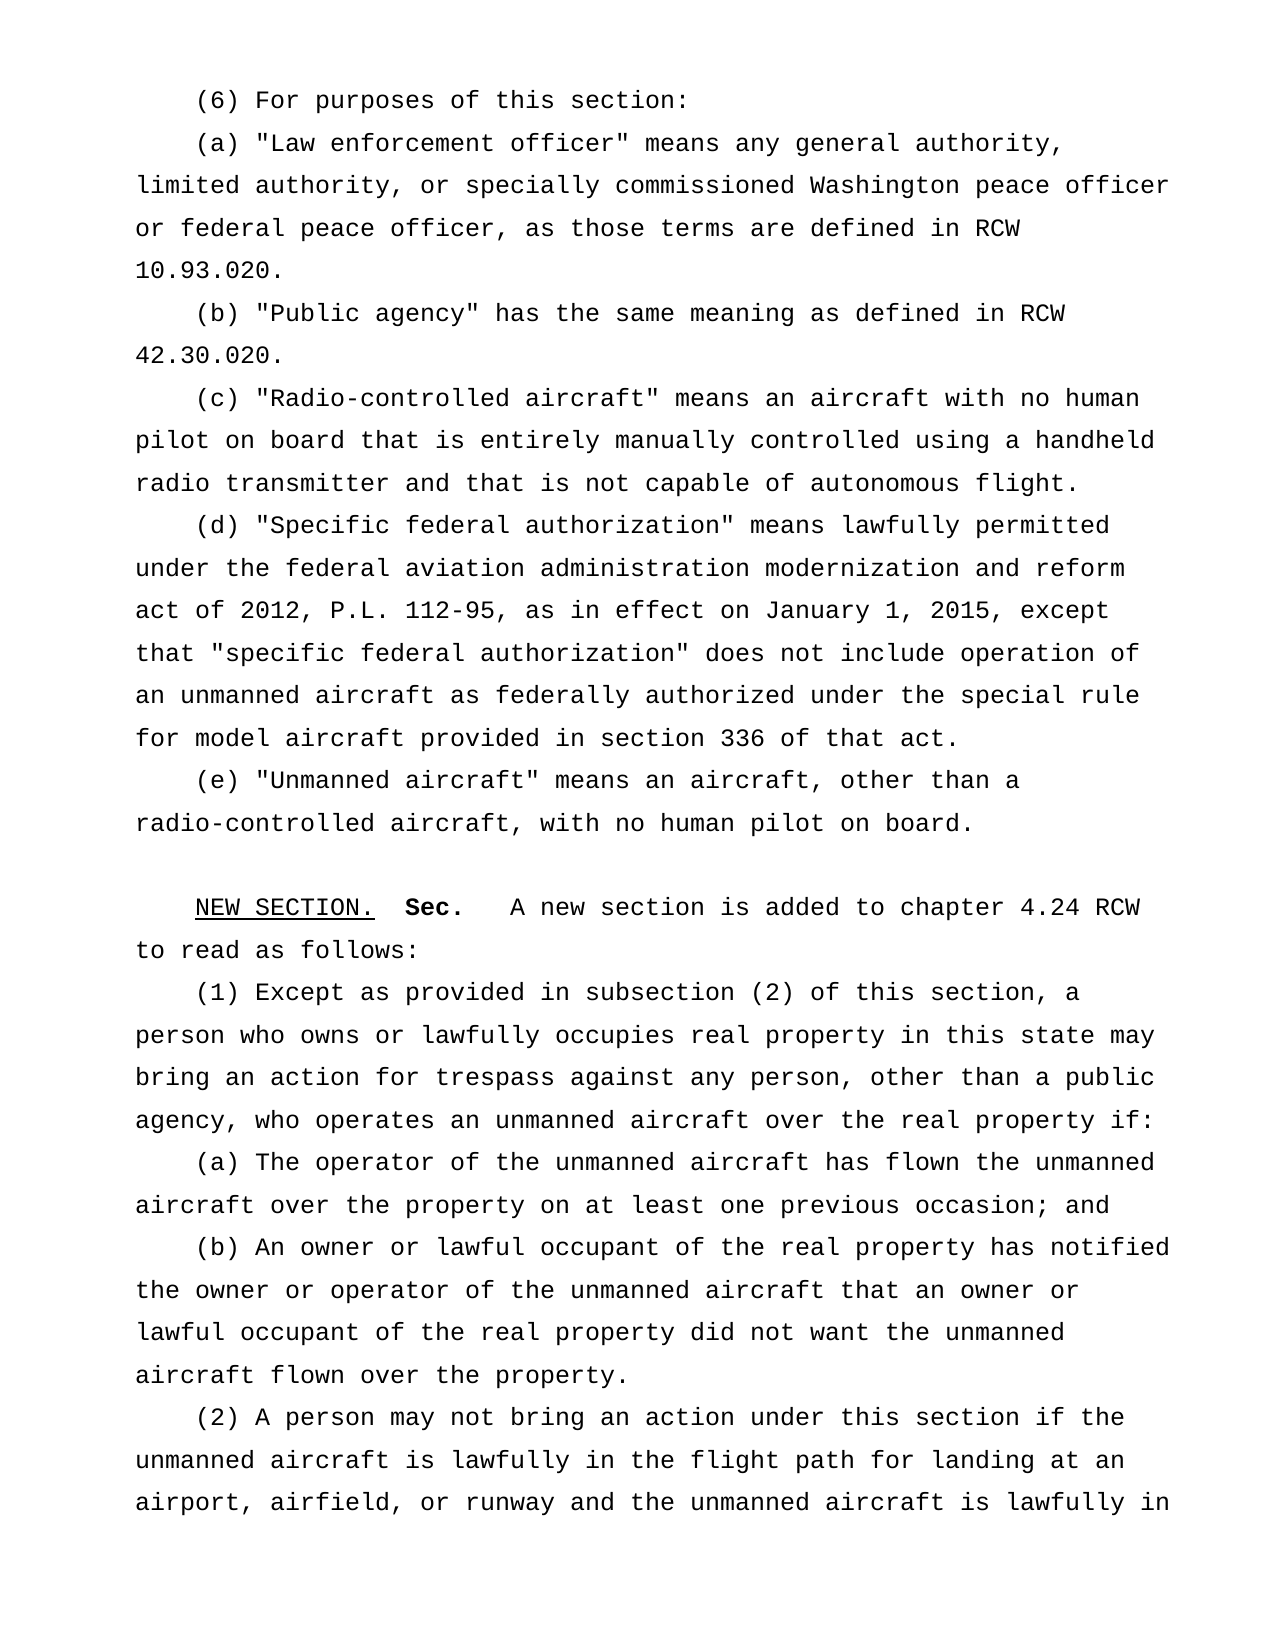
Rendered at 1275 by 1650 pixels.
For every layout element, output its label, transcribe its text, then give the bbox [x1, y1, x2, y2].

text (d) "Specific federal authorization" means lawfully permitted under the federal aviation administration modernization and reform act of 2012, P.L. 112-95, as in effect on January 1, 2015, except that "specific federal authorization" does not include operation of an unmanned aircraft as federally authorized under the special rule for model aircraft provided in section 336 of that act. [135, 500, 1170, 755]
text (c) "Radio-controlled aircraft" means an aircraft with no human pilot on board that is entirely manually controlled using a handheld radio transmitter and that is not capable of autonomous flight. [135, 372, 1170, 500]
text NEW SECTION. Sec. A new section is added to chapter 4.24 RCW to read as follows: [135, 882, 1170, 967]
text (a) The operator of the unmanned aircraft has flown the unmanned aircraft over the property on at least one previous occasion; and [135, 1137, 1170, 1222]
text (a) "Law enforcement officer" means any general authority, limited authority, or specially commissioned Washington peace officer or federal peace officer, as those terms are defined in RCW 10.93.020. [135, 117, 1170, 287]
text (e) "Unmanned aircraft" means an aircraft, other than a radio-controlled aircraft, with no human pilot on board. [135, 755, 1170, 840]
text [135, 1392, 1170, 1519]
text (b) "Public agency" has the same meaning as defined in RCW 42.30.020. [135, 287, 1170, 372]
text (1) Except as provided in subsection (2) of this section, a person who owns or lawfully occupies real property in this state may bring an action for trespass against any person, other than a public agency, who operates an unmanned aircraft over the real property if: [135, 967, 1170, 1137]
text (6) For purposes of this section: [135, 75, 1170, 117]
text (b) An owner or lawful occupant of the real property has notified the owner or operator of the unmanned aircraft that an owner or lawful occupant of the real property did not want the unmanned aircraft flown over the property. [135, 1222, 1170, 1392]
